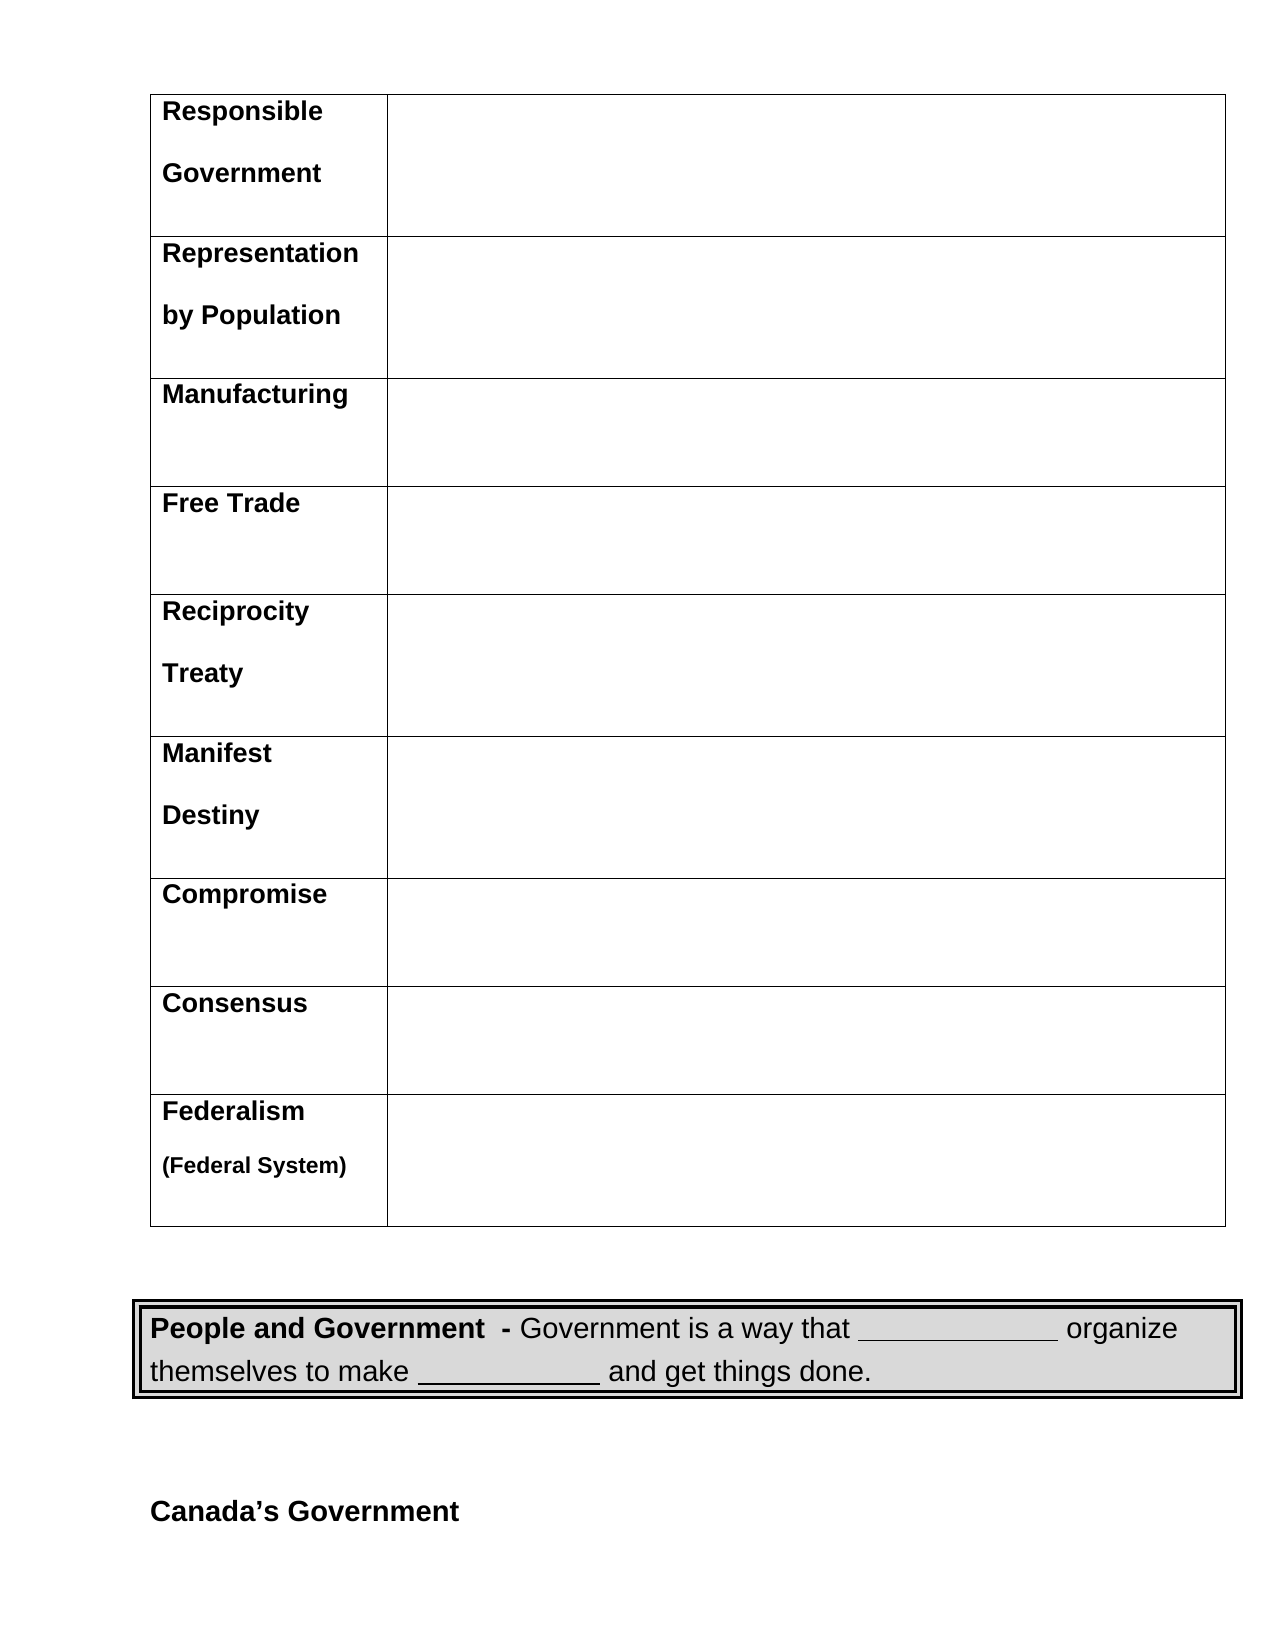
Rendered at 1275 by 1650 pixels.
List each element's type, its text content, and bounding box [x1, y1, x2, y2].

table_cell [388, 1095, 1225, 1226]
table_cell Consensus [151, 987, 387, 1094]
table_cell [388, 595, 1225, 736]
text People and Government - Government is a way that organize themselves to make and get things done. [135, 1302, 1240, 1396]
table_cell [388, 379, 1225, 486]
table_cell Compromise [151, 879, 387, 986]
table_cell [388, 95, 1225, 236]
table_cell Reciprocity Treaty [151, 595, 387, 736]
table_cell [388, 737, 1225, 877]
text Canada’s Government [150, 1494, 1226, 1528]
table_cell Representation by Population [151, 237, 387, 377]
table_cell [388, 487, 1225, 594]
table_cell Manifest Destiny [151, 737, 387, 877]
table_cell [388, 237, 1225, 377]
table_cell Responsible Government [151, 95, 387, 236]
table_cell [388, 879, 1225, 986]
table_cell Federalism (Federal System) [151, 1095, 387, 1226]
table_cell [388, 987, 1225, 1094]
table_cell Manufacturing [151, 379, 387, 486]
table_cell Free Trade [151, 487, 387, 594]
